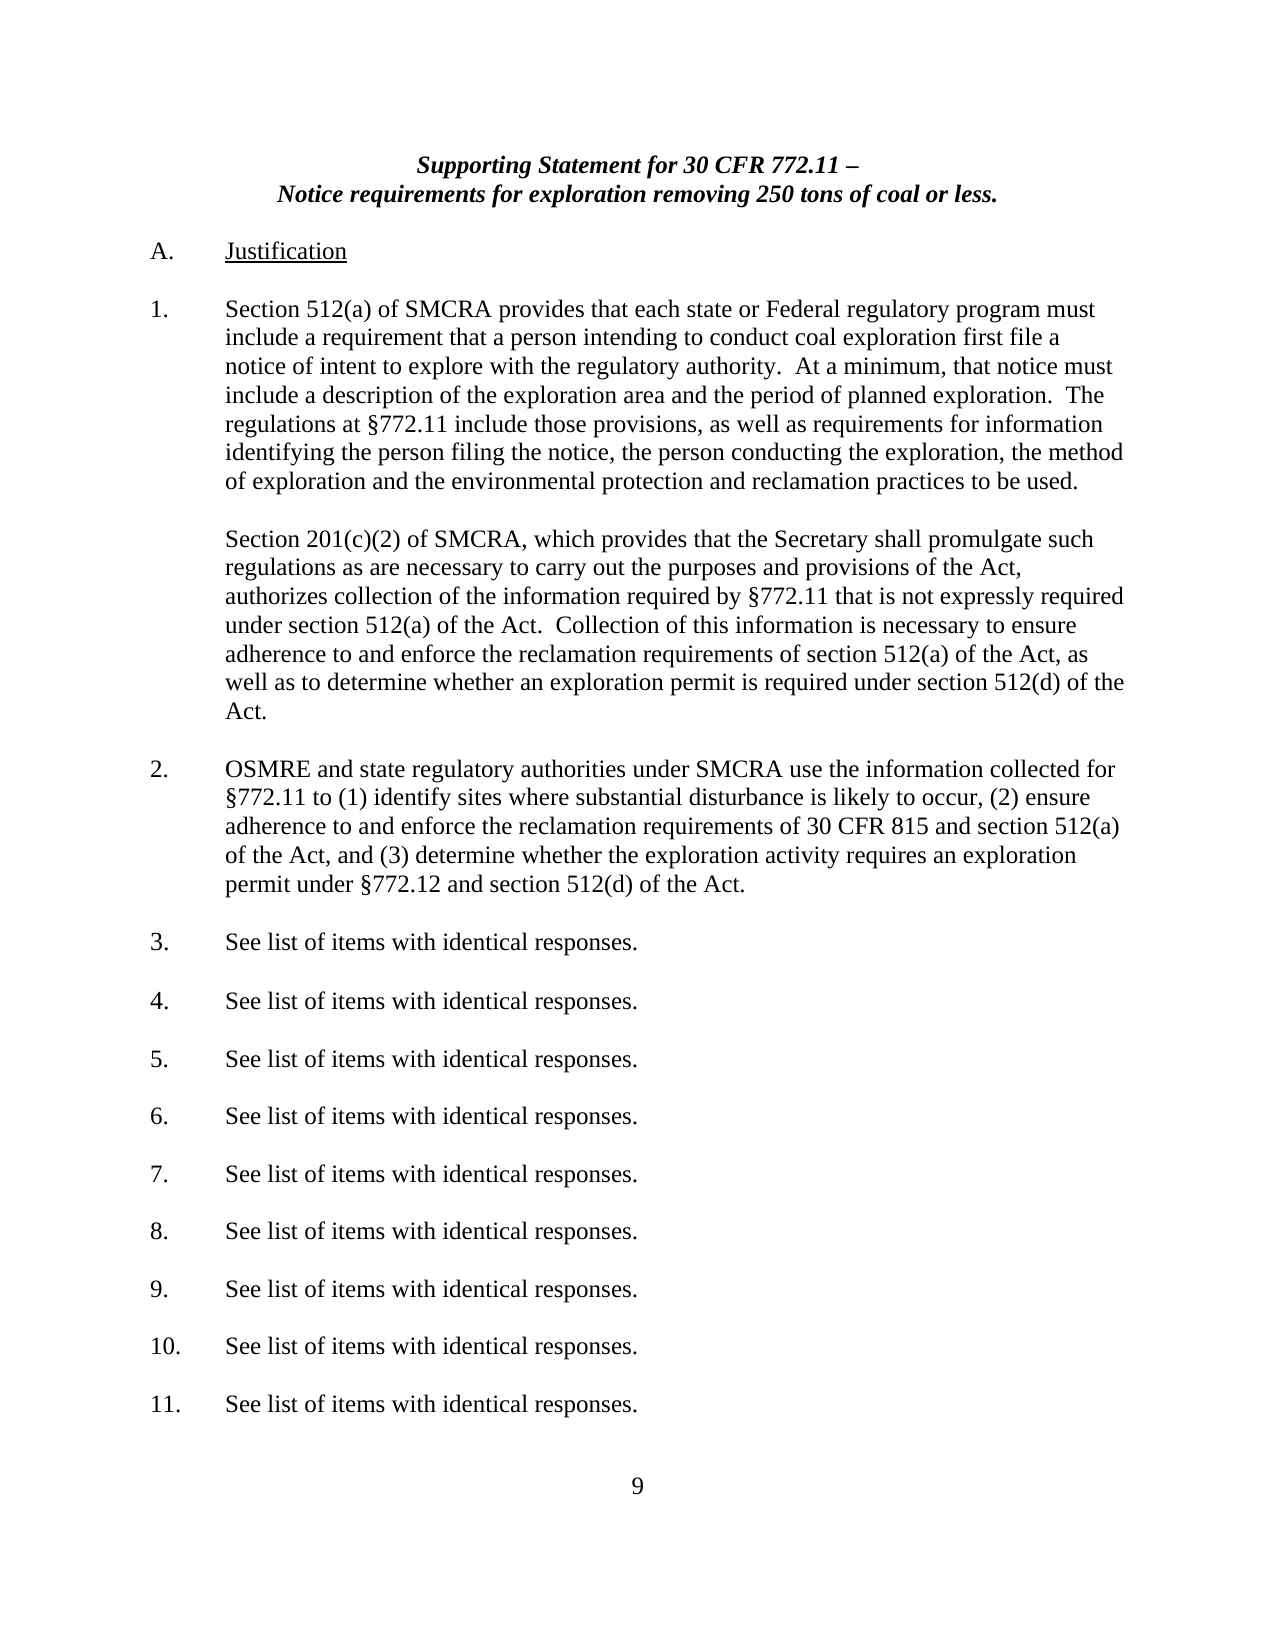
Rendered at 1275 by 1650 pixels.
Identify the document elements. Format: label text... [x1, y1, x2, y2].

text 11. See list of items with identical responses. [150, 1389, 1125, 1417]
text 2. OSMRE and state regulatory authorities under SMCRA use the information collected for §772.11 to (1) identify sites where substantial disturbance is likely to occur, (2) ensure adherence to and enforce the reclamation requirements of 30 CFR 815 and section 512(a) of the Act, and (3) determine whether the exploration activity requires an exploration permit under §772.12 and section 512(d) of the Act. [150, 754, 1125, 897]
text 7. See list of items with identical responses. [150, 1159, 1125, 1187]
text 8. See list of items with identical responses. [150, 1216, 1125, 1245]
text See list of items with identical responses. [150, 926, 1125, 956]
text 1. Section 512(a) of SMCRA provides that each state or Federal regulatory program must include a requirement that a person intending to conduct coal exploration first file a notice of intent to explore with the regulatory authority. At a minimum, that notice must include a description of the exploration area and the period of planned exploration. The regulations at §772.11 include those provisions, as well as requirements for information identifying the person filing the notice, the person conducting the exploration, the method of exploration and the environmental protection and reclamation practices to be used. [150, 294, 1125, 495]
text Notice requirements for exploration removing 250 tons of coal or less. [150, 179, 1125, 207]
text Supporting Statement for 30 CFR 772.11 – [150, 150, 1125, 179]
text 10. See list of items with identical responses. [150, 1331, 1125, 1360]
text See list of items with identical responses. [150, 985, 1125, 1015]
text A. Justification [150, 236, 1125, 265]
list 6. See list of items with identical responses. [150, 1101, 1125, 1130]
text 9. See list of items with identical responses. [150, 1274, 1125, 1302]
text 5. See list of items with identical responses. [150, 1044, 1125, 1072]
text Section 201(c)(2) of SMCRA, which provides that the Secretary shall promulgate such regulations as are necessary to carry out the purposes and provisions of the Act, authorizes collection of the information required by §772.11 that is not expressly required under section 512(a) of the Act. Collection of this information is necessary to ensure adherence to and enforce the reclamation requirements of section 512(a) of the Act, as well as to determine whether an exploration permit is required under section 512(d) of the Act. [150, 524, 1125, 725]
